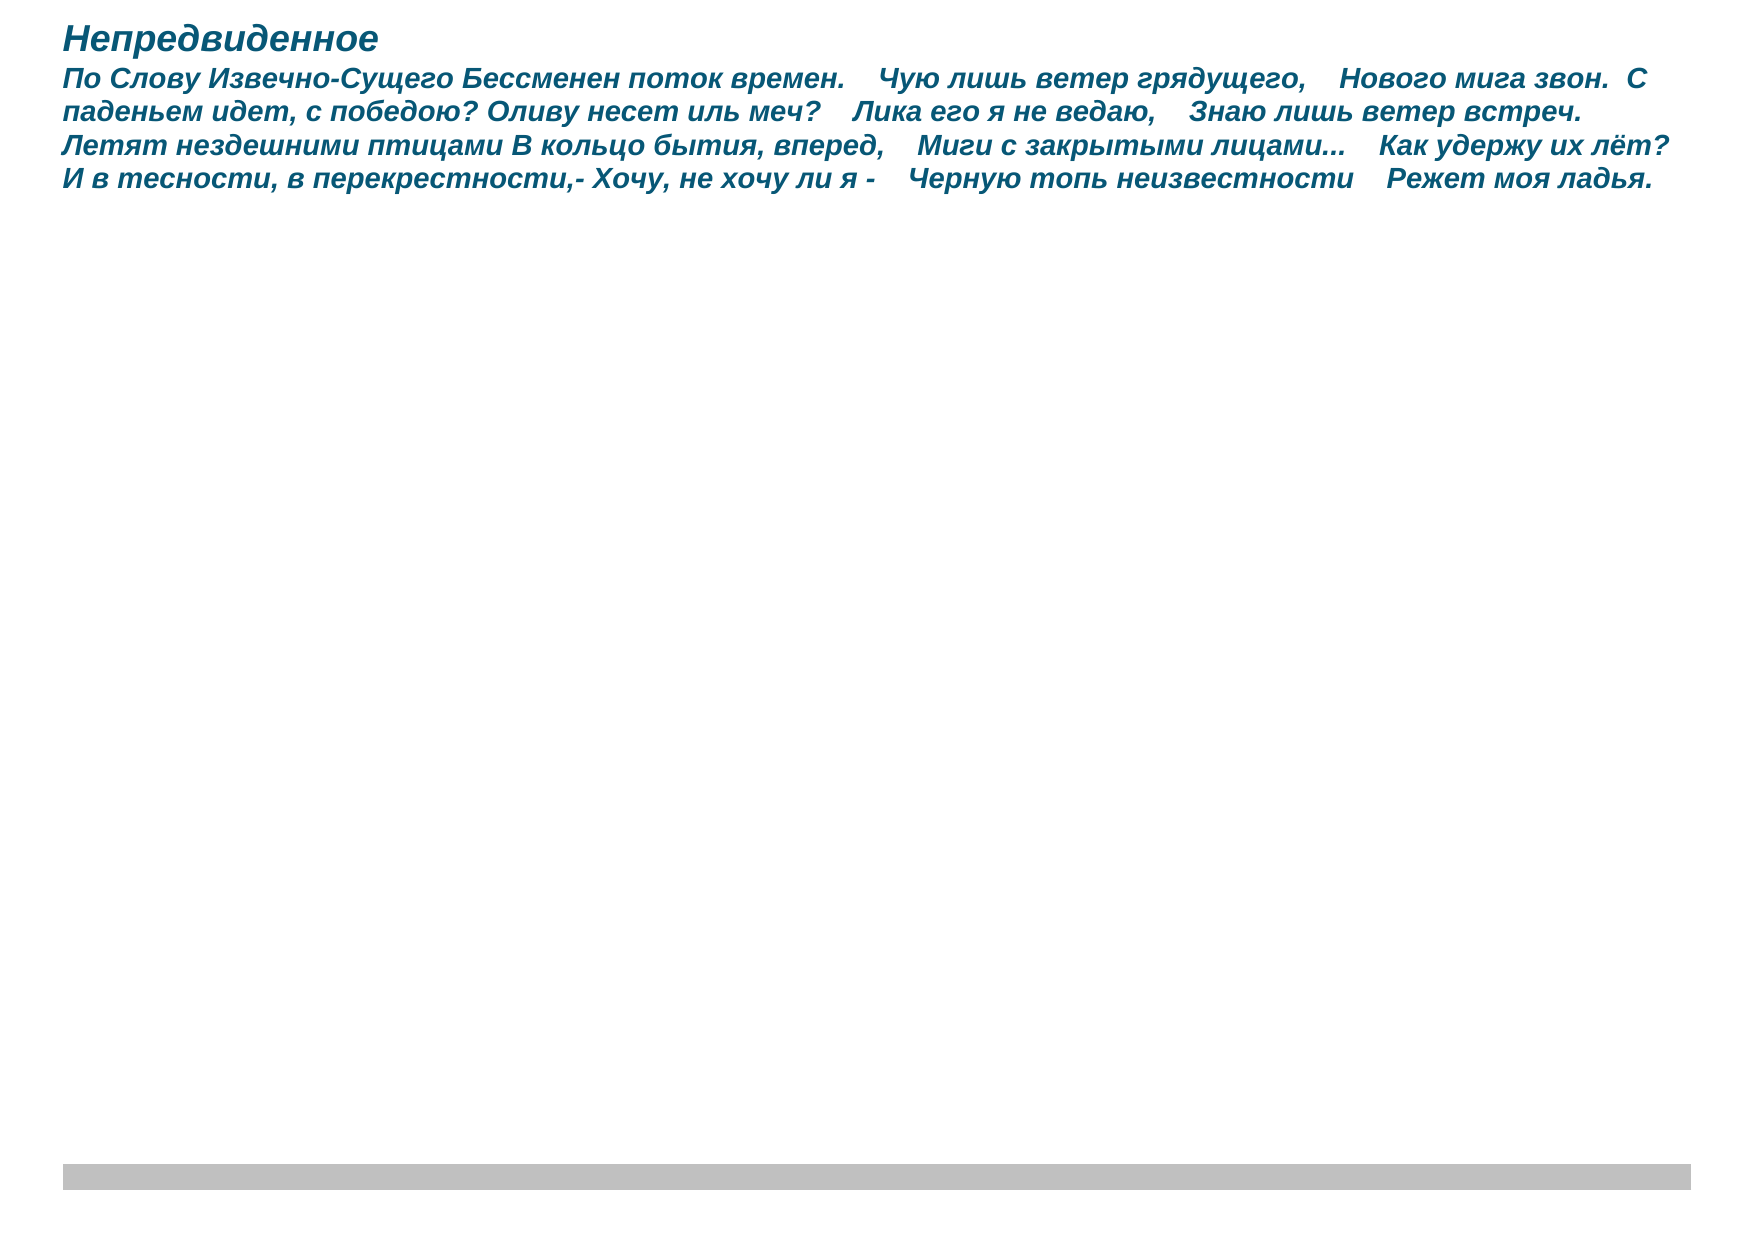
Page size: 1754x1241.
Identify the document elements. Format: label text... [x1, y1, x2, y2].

text По Слову Извечно-Сущего [62, 61, 1691, 195]
subtitle Непредвиденное [62, 17, 1691, 60]
